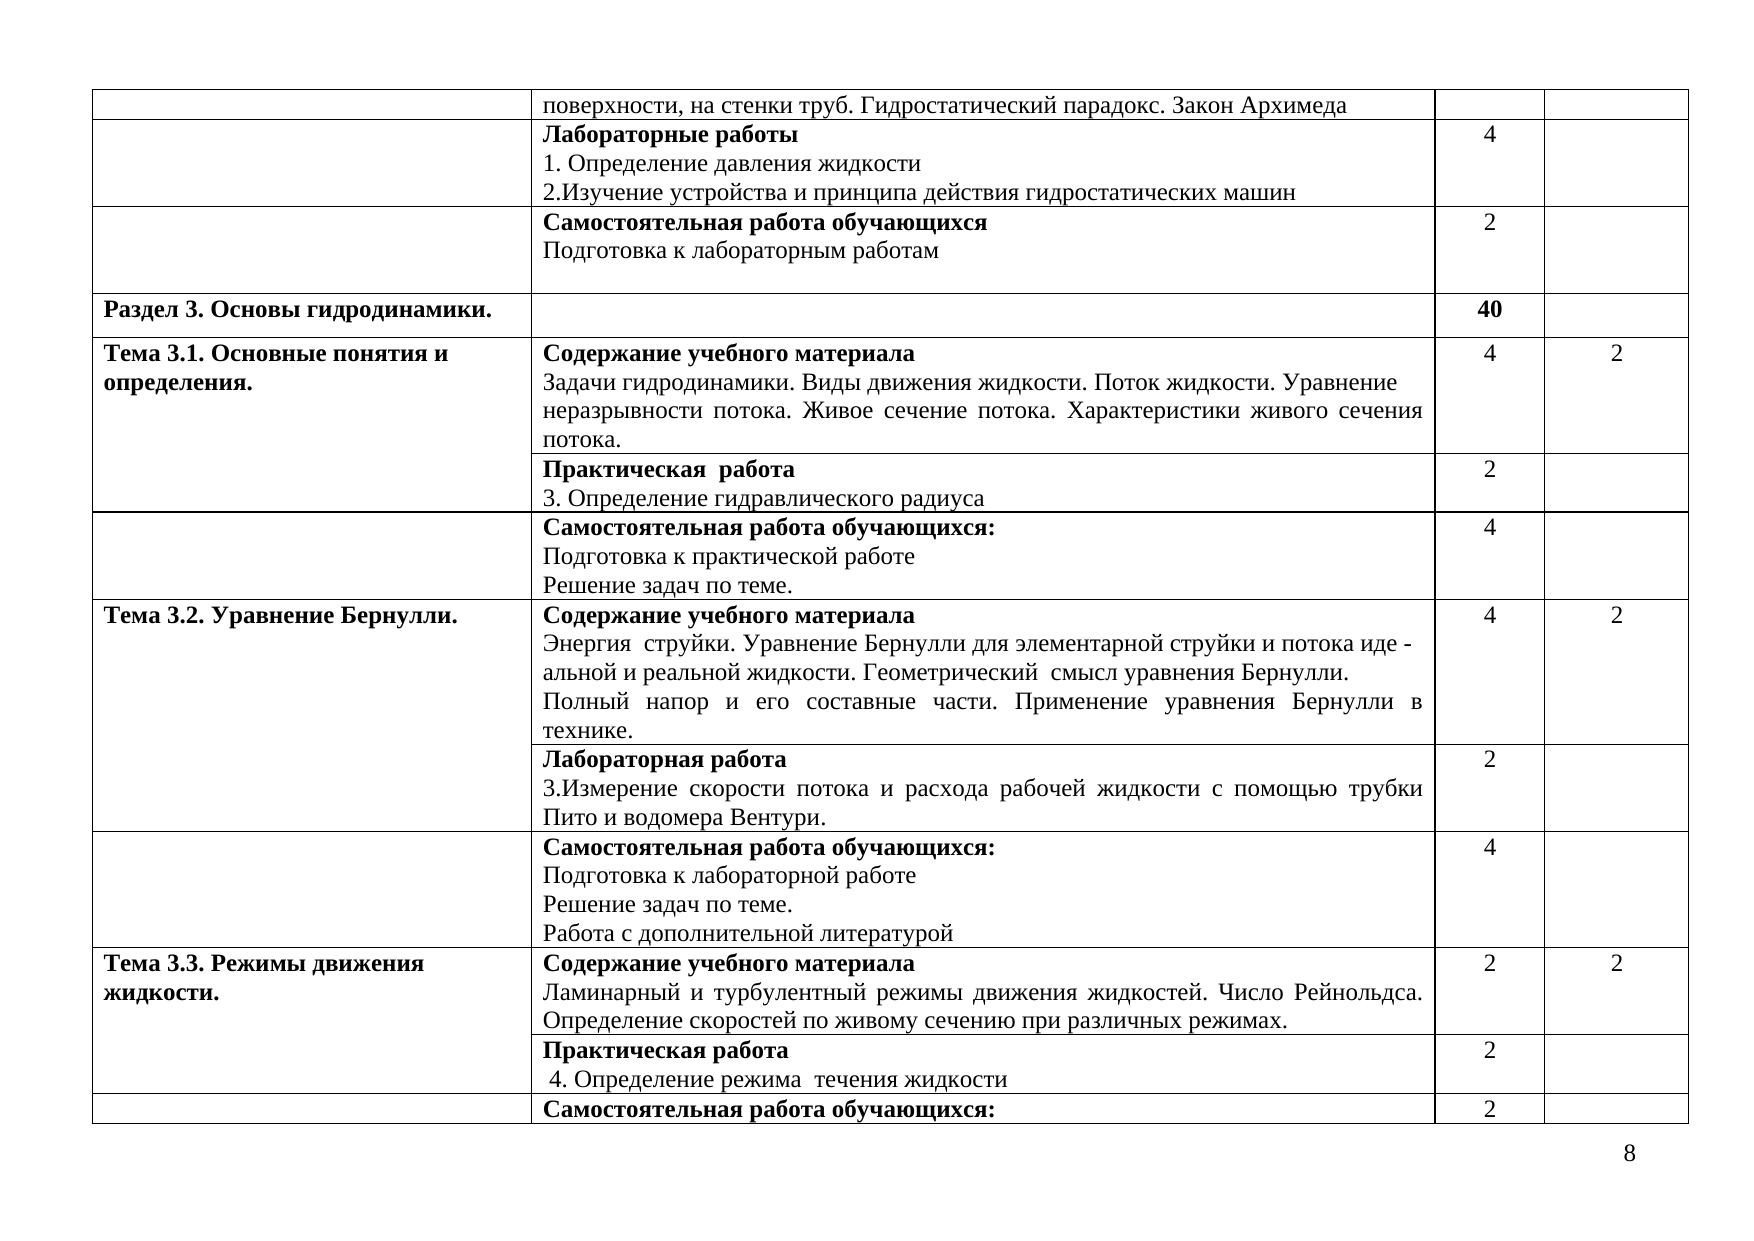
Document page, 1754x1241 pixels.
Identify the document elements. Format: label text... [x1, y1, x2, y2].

table_cell 4 [1436, 120, 1544, 206]
table_cell 2 [1545, 90, 1688, 118]
table_cell Самостоятельная работа обучающихся: Подготовка к лабораторной работе Решение задач по теме. Работа с дополнительной литературой [532, 832, 1434, 947]
table_cell 2 [1436, 207, 1544, 293]
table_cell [532, 90, 1434, 118]
table_cell [1545, 832, 1688, 947]
table_cell [1545, 454, 1688, 511]
table_cell Тема 3.3. Режимы движения жидкости. [93, 948, 531, 1093]
table_cell Тема 3.2. Уравнение Бернулли. [93, 600, 531, 831]
table_cell Лабораторные работы 1. Определение давления жидкости 2.Изучение устройства и принципа действия гидростатических машин [532, 120, 1434, 206]
table_cell 4 [1436, 832, 1544, 947]
table_cell 4 [1436, 600, 1544, 743]
table_cell Лабораторная работа 3.Измерение скорости потока и расхода рабочей жидкости с помощью трубки Пито и водомера Вентури. [532, 745, 1434, 831]
table_cell Содержание учебного материала Энергия струйки. Уравнение Бернулли для элементарной струйки и потока иде - альной и реальной жидкости. Геометрический смысл уравнения Бернулли. Полный напор и его составные части. Применение уравнения Бернулли в технике. [532, 600, 1434, 743]
table_cell [1545, 1035, 1688, 1093]
table_cell Самостоятельная работа обучающихся Подготовка к лабораторным работам [532, 207, 1434, 293]
table_cell Раздел 3. Основы гидродинамики. [93, 294, 531, 337]
table_cell 2 [1436, 454, 1544, 511]
table_cell [93, 513, 531, 599]
table_cell 4 [1436, 338, 1544, 453]
table_cell 4 [1436, 513, 1544, 599]
table_cell [1545, 745, 1688, 831]
table_cell 2 [1436, 948, 1544, 1034]
table_cell 2 [1436, 745, 1544, 831]
table_cell [1545, 294, 1688, 337]
table_cell [1545, 207, 1688, 293]
table_cell [93, 120, 531, 206]
table_cell [1545, 513, 1688, 599]
table_cell [532, 294, 1434, 337]
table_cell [532, 1094, 1434, 1122]
table_cell 2 [1436, 1094, 1544, 1122]
table_cell 2 [1545, 338, 1688, 453]
table_cell 2 [1436, 1035, 1544, 1093]
table_cell [93, 1094, 531, 1122]
table_cell 40 [1436, 294, 1544, 337]
table_cell Содержание учебного материала Задачи гидродинамики. Виды движения жидкости. Поток жидкости. Уравнение неразрывности потока. Живое сечение потока. Характеристики живого сечения потока. [532, 338, 1434, 453]
table_cell [1545, 120, 1688, 206]
table_cell [93, 207, 531, 293]
table_cell Содержание учебного материала Ламинарный и турбулентный режимы движения жидкостей. Число Рейнольдса. Определение скоростей по живому сечению при различных режимах. [532, 948, 1434, 1034]
table_cell 2 [1436, 90, 1544, 118]
table_cell Тема 3.1. Основные понятия и определения. [93, 338, 531, 511]
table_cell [93, 90, 531, 118]
table_cell [1545, 1094, 1688, 1122]
table_cell Практическая работа 3. Определение гидравлического радиуса [532, 454, 1434, 511]
table_cell [93, 832, 531, 947]
table_cell Самостоятельная работа обучающихся: Подготовка к практической работе Решение задач по теме. [532, 513, 1434, 599]
table_cell Практическая работа 4. Определение режима течения жидкости [532, 1035, 1434, 1093]
table_cell 2 [1545, 948, 1688, 1034]
table_cell 2 [1545, 600, 1688, 743]
